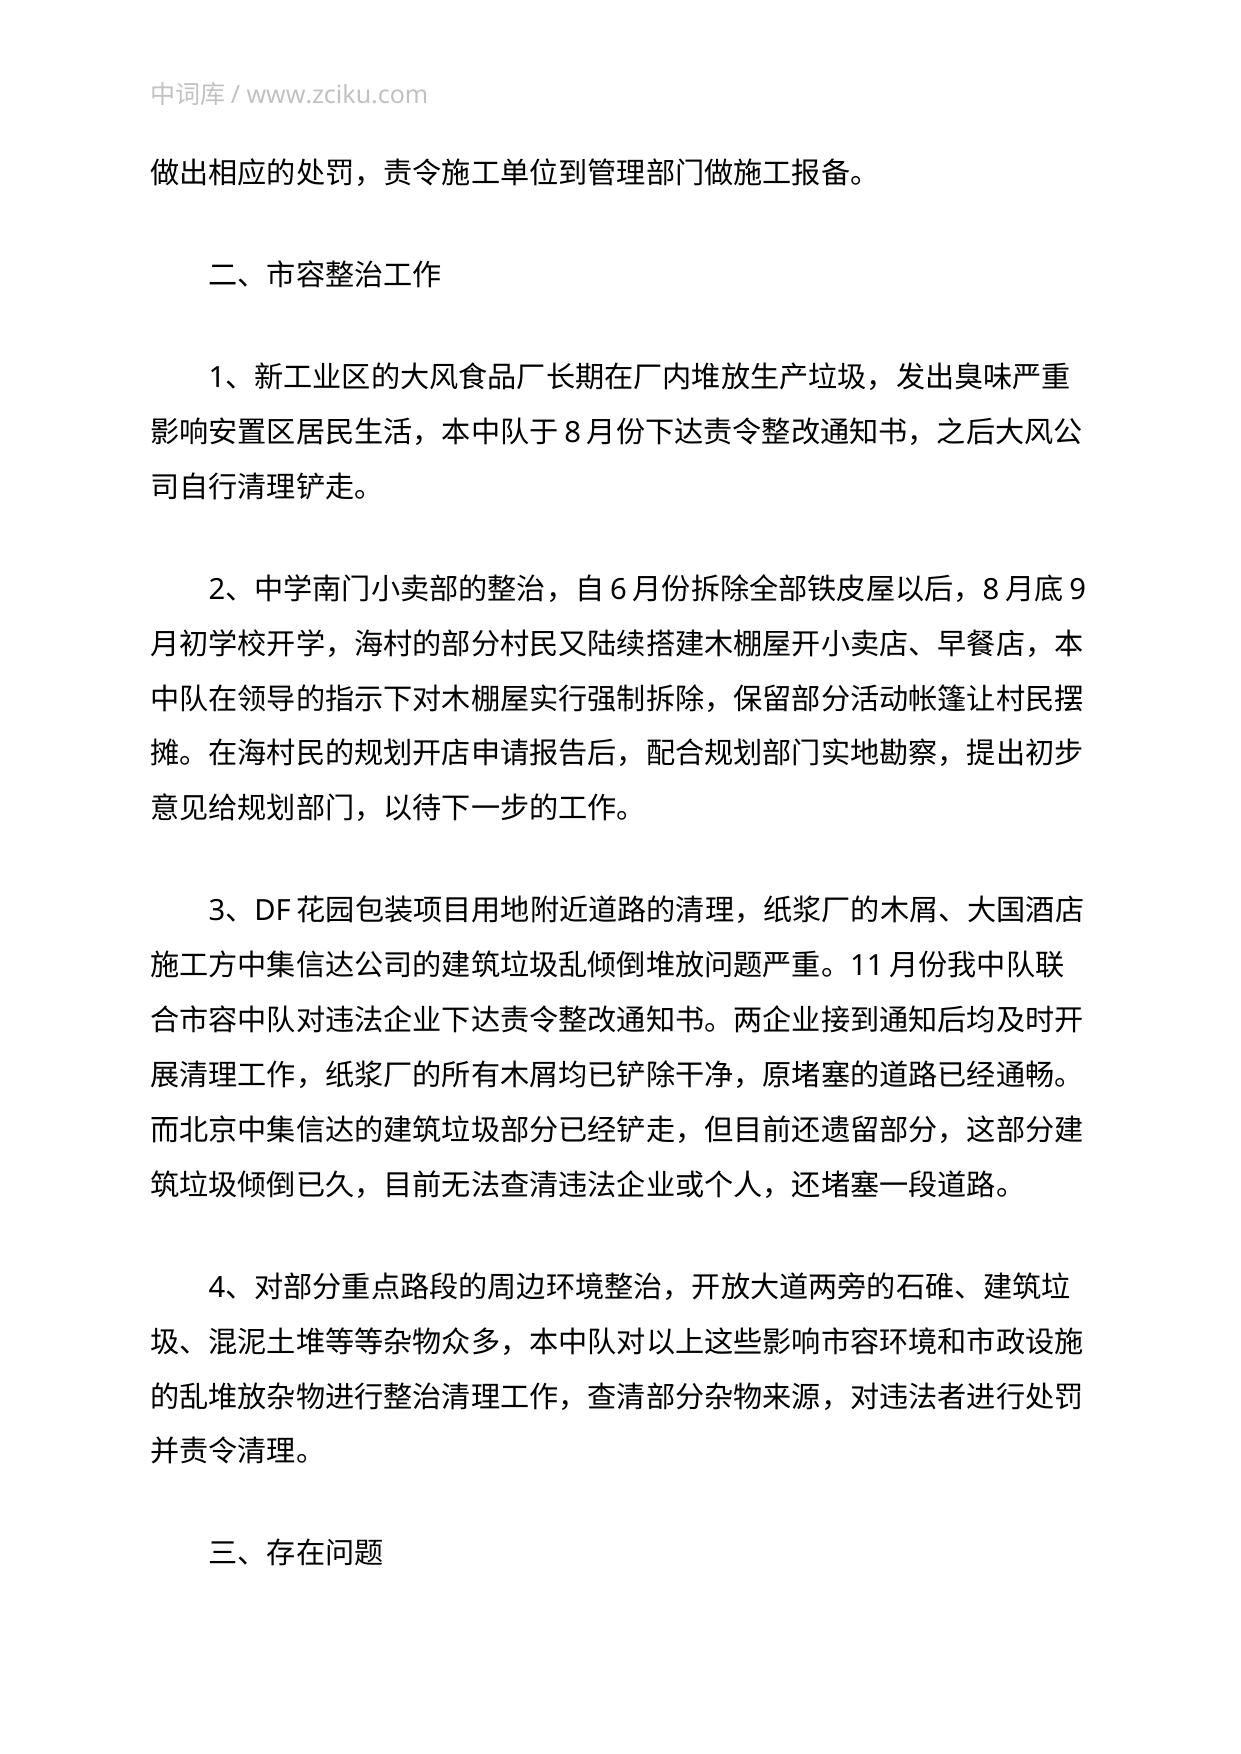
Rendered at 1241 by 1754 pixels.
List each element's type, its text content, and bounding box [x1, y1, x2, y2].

text 3、DF花园包装项目用地附近道路的清理，纸浆厂的木屑、大国酒店施工方中集信达公司的建筑垃圾乱倾倒堆放问题严重。11月份我中队联合市容中队对违法企业下达责令整改通知书。两企业接到通知后均及时开展清理工作，纸浆厂的所有木屑均已铲除干净，原堵塞的道路已经通畅。而北京中集信达的建筑垃圾部分已经铲走，但目前还遗留部分，这部分建筑垃圾倾倒已久，目前无法查清违法企业或个人，还堵塞一段道路。 [150, 887, 1090, 1204]
text 三、存在问题 [150, 1530, 1090, 1572]
text 2、中学南门小卖部的整治，自6月份拆除全部铁皮屋以后，8月底9月初学校开学，海村的部分村民又陆续搭建木棚屋开小卖店、早餐店，本中队在领导的指示下对木棚屋实行强制拆除，保留部分活动帐篷让村民摆摊。在海村民的规划开店申请报告后，配合规划部门实地勘察，提出初步意见给规划部门，以待下一步的工作。 [150, 565, 1090, 827]
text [150, 150, 1090, 192]
text 二、市容整治工作 [150, 252, 1090, 294]
text 1、新工业区的大风食品厂长期在厂内堆放生产垃圾，发出臭味严重影响安置区居民生活，本中队于8月份下达责令整改通知书，之后大风公司自行清理铲走。 [150, 353, 1090, 506]
text 4、对部分重点路段的周边环境整治，开放大道两旁的石碓、建筑垃圾、混泥土堆等等杂物众多，本中队对以上这些影响市容环境和市政设施的乱堆放杂物进行整治清理工作，查清部分杂物来源，对违法者进行处罚并责令清理。 [150, 1263, 1090, 1470]
